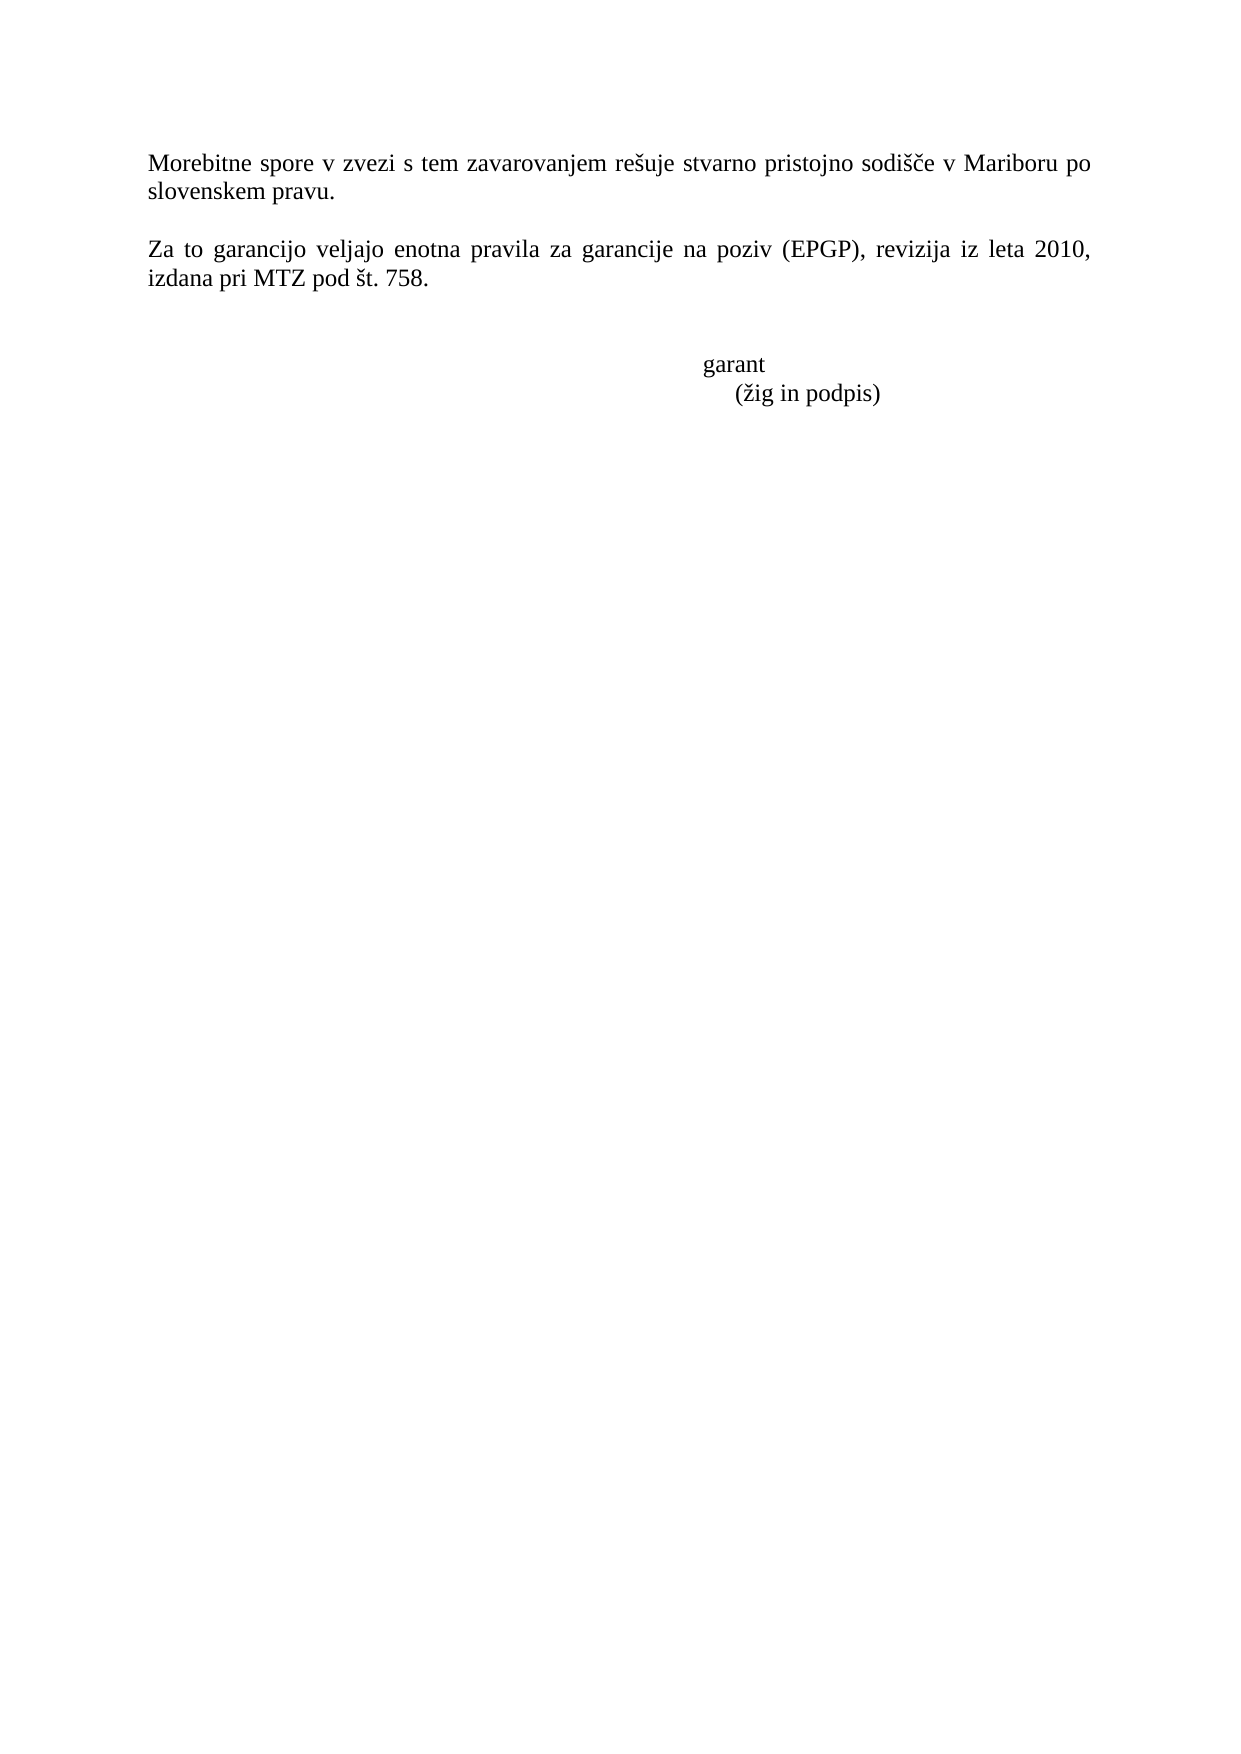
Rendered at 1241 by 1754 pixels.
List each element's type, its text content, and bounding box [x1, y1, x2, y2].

text Za to garancijo veljajo enotna pravila za garancije na poziv (EPGP), revizija iz leta 2010, izdana pri MTZ pod št. 758. [148, 234, 1093, 291]
text garant (žig in podpis) [148, 349, 1093, 406]
text Morebitne spore v zvezi s tem zavarovanjem rešuje stvarno pristojno sodišče v Mariboru po slovenskem pravu. [148, 148, 1093, 205]
